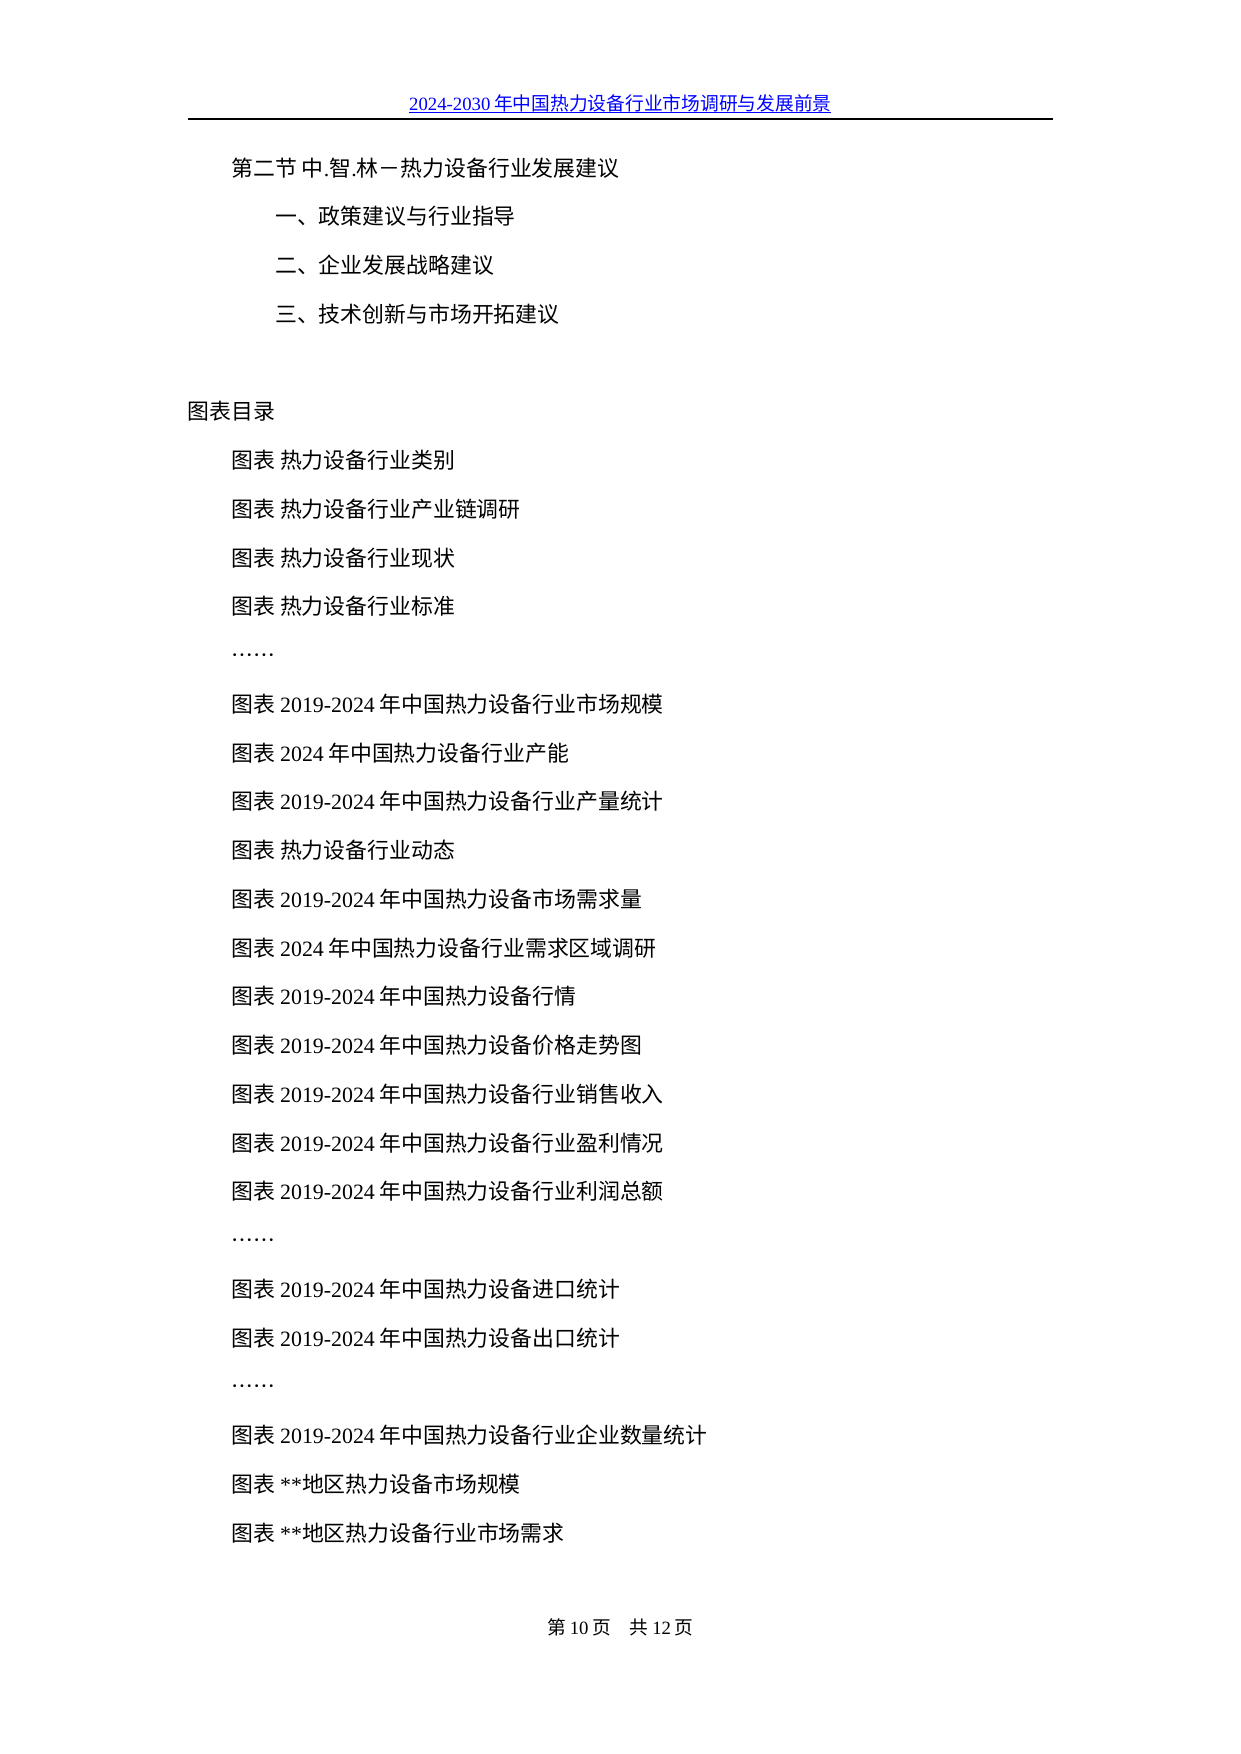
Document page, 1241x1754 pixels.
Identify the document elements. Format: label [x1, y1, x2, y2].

text [187, 150, 1053, 1548]
